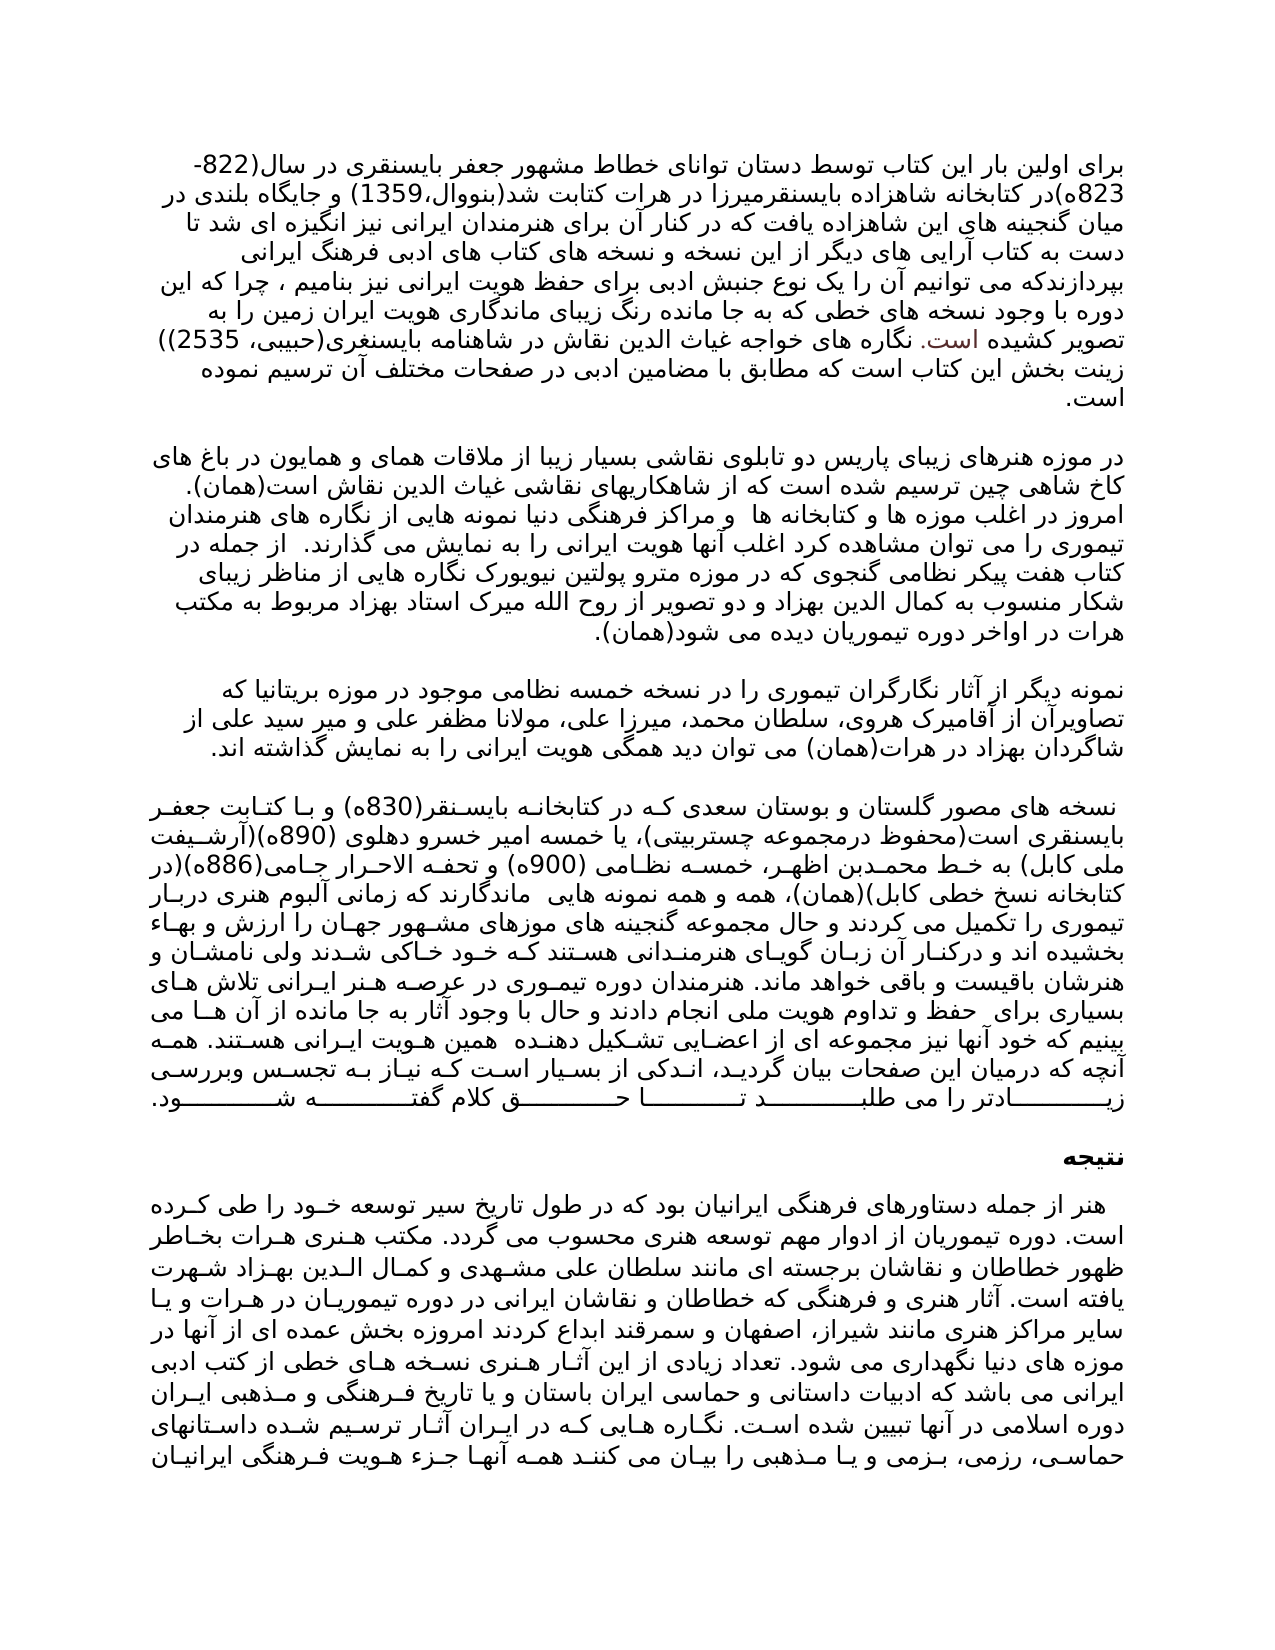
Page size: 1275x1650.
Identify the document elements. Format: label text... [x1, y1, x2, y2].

text نتیجه [150, 1142, 1125, 1171]
text نمونه دیگر از آثار نگارگران تیموری را در نسخه خمسه نظامی موجود در موزه بریتانیا که تصاویرآن از آقامیرک هروی، سلطان محمد، میرزا علی، مولانا مظفر علی و میر سید علی از شاگردان بهزاد در هرات(همان) می توان دید همگی هویت ایرانی را به نمایش گذاشته اند. [150, 675, 1125, 763]
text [150, 150, 1125, 413]
text در موزه هنرهای زیبای پاریس دو تابلوی نقاشی بسیار زیبا از ملاقات همای و همایون در باغ های کاخ شاهی چین ترسیم شده است که از شاهکاریهای نقاشی غیاث الدین نقاش است(همان). امروز در اغلب موزه ها و کتابخانه ها و مراکز فرهنگی دنیا نمونه هایی از نگاره های هنرمندان تیموری را می توان مشاهده کرد اغلب آنها هویت ایرانی را به نمایش می گذارند. از جمله در کتاب هفت پیکر نظامی گنجوی که در موزه مترو پولتین نیویورک نگاره هایی از مناظر زیبای شکار منسوب به کمال الدین بهزاد و دو تصویر از روح الله میرک استاد بهزاد مربوط به مکتب هرات در اواخر دوره تیموریان دیده می شود(همان). [150, 442, 1125, 646]
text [150, 1190, 1125, 1471]
text نسخه های مصور گلستان و بوستان سعدی که در کتابخانه بایسنقر(830ه) و با کتابت جعفر بایسنقری است(محفوظ درمجموعه چستربیتی)، یا خمسه امیر خسرو دهلوی (890ه)(آرشیفت ملی کابل) به خط محمدبن اظهر، خمسه نظامی (900ه) و تحفه الاحرار جامی(886ه)(در کتابخانه نسخ خطی کابل)(همان)، همه و همه نمونه هایی ماندگارند که زمانی آلبوم هنری دربار تیموری را تکمیل می کردند و حال مجموعه گنجینه های موزهای مشهور جهان را ارزش و بهاء بخشیده اند و درکنار آن زبان گویای هنرمندانی هستند که خود خاکی شدند ولی نامشان و هنرشان باقیست و باقی خواهد ماند. هنرمندان دوره تیموری در عرصه هنر ایرانی تلاش های بسیاری برای حفظ و تداوم هویت ملی انجام دادند و حال با وجود آثار به جا مانده از آن ها می بینیم که خود آنها نیز مجموعه ای از اعضایی تشکیل دهنده همین هویت ایرانی هستند. همه آنچه که درمیان این صفحات بیان گردید، اندکی از بسیار است که نیاز به تجسس وبررسی زیادتر را می طلبد تا حق کلام گفته شود. [150, 792, 1125, 1113]
